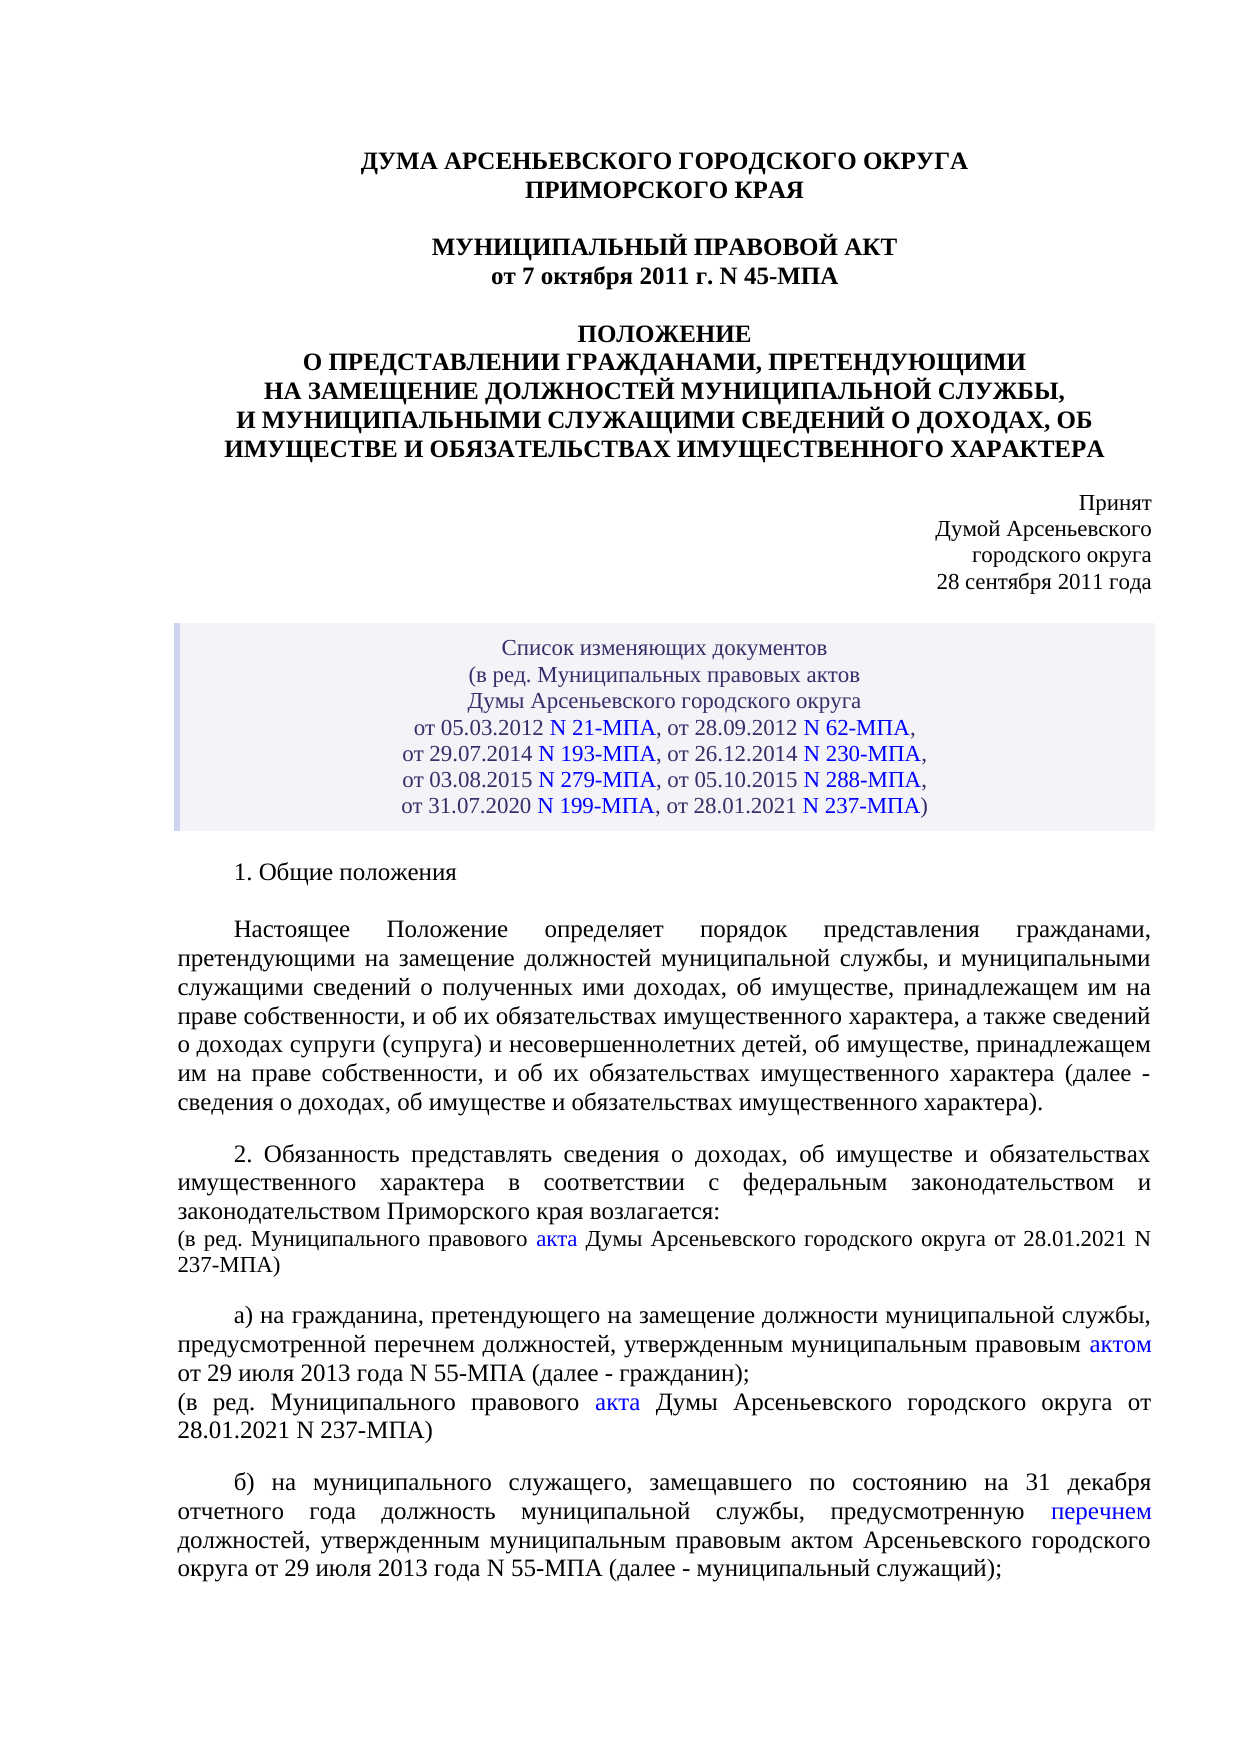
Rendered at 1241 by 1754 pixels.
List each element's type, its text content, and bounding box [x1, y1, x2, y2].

title ИМУЩЕСТВЕ И ОБЯЗАТЕЛЬСТВАХ ИМУЩЕСТВЕННОГО ХАРАКТЕРА [177, 434, 1152, 462]
title О ПРЕДСТАВЛЕНИИ ГРАЖДАНАМИ, ПРЕТЕНДУЮЩИМИ [177, 347, 1152, 376]
text 2. Обязанность представлять сведения о доходах, об имуществе и обязательствах имущественного характера в соответствии с федеральным законодательством и законодательством Приморского края возлагается: [177, 1139, 1152, 1225]
text Думой Арсеньевского [177, 515, 1152, 541]
title от 7 октября 2011 г. N 45-МПА [177, 261, 1152, 290]
title НА ЗАМЕЩЕНИЕ ДОЛЖНОСТЕЙ МУНИЦИПАЛЬНОЙ СЛУЖБЫ, [177, 376, 1152, 405]
text 28 сентября 2011 года [177, 568, 1152, 594]
text а) на гражданина, претендующего на замещение должности муниципальной службы, предусмотренной перечнем должностей, утвержденным муниципальным правовым актом от 29 июля 2013 года N 55-МПА (далее - гражданин); [177, 1301, 1152, 1387]
text Настоящее Положение определяет порядок представления гражданами, претендующими на замещение должностей муниципальной службы, и муниципальными служащими сведений о полученных ими доходах, об имуществе, принадлежащем им на праве собственности, и об их обязательствах имущественного характера, а также сведений о доходах супруги (супруга) и несовершеннолетних детей, об имуществе, принадлежащем им на праве собственности, и об их обязательствах имущественного характера (далее - сведения о доходах, об имуществе и обязательствах имущественного характера). [177, 914, 1152, 1116]
title ПРИМОРСКОГО КРАЯ [177, 175, 1152, 204]
text Принят [177, 489, 1152, 515]
text городского округа [177, 541, 1152, 568]
text (в ред. Муниципального правового акта Думы Арсеньевского городского округа от 28.01.2021 N 237-МПА) [177, 1225, 1152, 1278]
title ДУМА АРСЕНЬЕВСКОГО ГОРОДСКОГО ОКРУГА [177, 146, 1152, 175]
title И МУНИЦИПАЛЬНЫМИ СЛУЖАЩИМИ СВЕДЕНИЙ О ДОХОДАХ, ОБ [177, 405, 1152, 434]
text (в ред. Муниципального правового акта Думы Арсеньевского городского округа от 28.01.2021 N 237-МПА) [177, 1387, 1152, 1444]
title МУНИЦИПАЛЬНЫЙ ПРАВОВОЙ АКТ [177, 232, 1152, 261]
text 1. Общие положения [177, 857, 1152, 886]
title ПОЛОЖЕНИЕ [177, 319, 1152, 347]
text б) на муниципального служащего, замещавшего по состоянию на 31 декабря отчетного года должность муниципальной службы, предусмотренную перечнем должностей, утвержденным муниципальным правовым актом Арсеньевского городского округа от 29 июля 2013 года N 55-МПА (далее - муниципальный служащий); [177, 1467, 1152, 1582]
table_header Список изменяющих документов (в ред. Муниципальных правовых актов Думы Арсеньевского городского округа от 05.03.2012 N 21-МПА, от 28.09.2012 N 62-МПА, от 29.07.2014 N 193-МПА, от 26.12.2014 N 230-МПА, от 03.08.2015 N 279-МПА, от 05.10.2015 N 288-МПА, от 31.07.2020 N 199-МПА, от 28.01.2021 N 237-МПА) [180, 623, 1149, 831]
